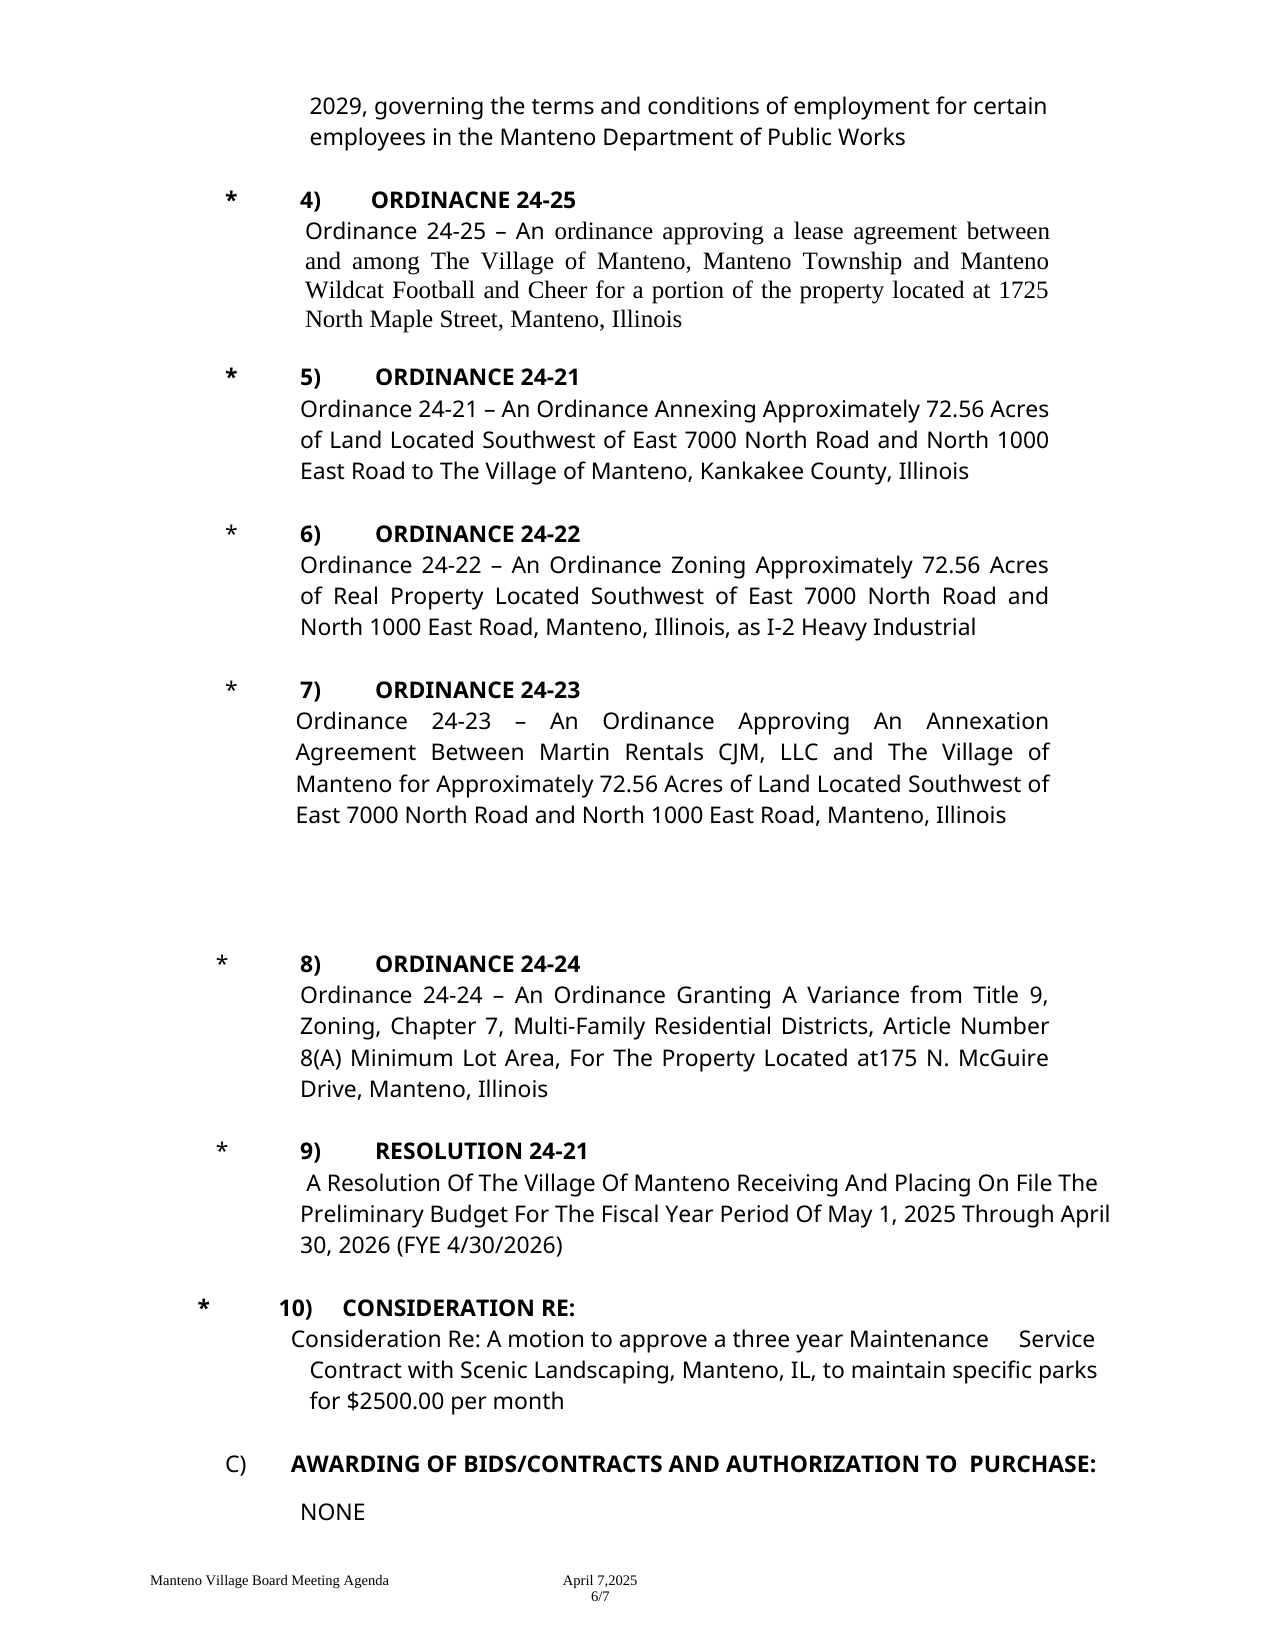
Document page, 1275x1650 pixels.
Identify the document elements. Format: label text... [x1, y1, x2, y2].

text * 4) ORDINACNE 24-25 [225, 184, 1125, 215]
text * 8) ORDINANCE 24-24 [216, 948, 1050, 979]
text A Resolution Of The Village Of Manteno Receiving And Placing On File The Preliminary Budget For The Fiscal Year Period Of May 1, 2025 Through April 30, 2026 (FYE 4/30/2026) [300, 1167, 1125, 1260]
text Ordinance 24-24 – An Ordinance Granting A Variance from Title 9, Zoning, Chapter 7, Multi-Family Residential Districts, Article Number 8(A) Minimum Lot Area, For The Property Located at175 N. McGuire Drive, Manteno, Illinois [300, 979, 1050, 1104]
text * 10) CONSIDERATION RE: [150, 1292, 1125, 1323]
text Ordinance 24-22 – An Ordinance Zoning Approximately 72.56 Acres of Real Property Located Southwest of East 7000 North Road and North 1000 East Road, Manteno, Illinois, as I-2 Heavy Industrial [300, 549, 1050, 642]
text * 9) RESOLUTION 24-21 [216, 1135, 1050, 1167]
text Ordinance 24-23 – An Ordinance Approving An Annexation Agreement Between Martin Rentals CJM, LLC and The Village of Manteno for Approximately 72.56 Acres of Land Located Southwest of East 7000 North Road and North 1000 East Road, Manteno, Illinois [295, 705, 1050, 830]
text * 6) ORDINANCE 24-22 [225, 517, 1050, 549]
text * 5) ORDINANCE 24-21 [225, 361, 1050, 392]
text C) AWARDING OF BIDS/CONTRACTS AND AUTHORIZATION TO PURCHASE: [225, 1448, 1125, 1479]
text Ordinance 24-21 – An Ordinance Annexing Approximately 72.56 Acres of Land Located Southwest of East 7000 North Road and North 1000 East Road to The Village of Manteno, Kankakee County, Illinois [300, 392, 1050, 486]
text * 7) ORDINANCE 24-23 [225, 674, 1050, 705]
text NONE [225, 1496, 1125, 1527]
text Ordinance 24-25 – An ordinance approving a lease agreement between and among The Village of Manteno, Manteno Township and Manteno Wildcat Football and Cheer for a portion of the property located at 1725 North Maple Street, Manteno, Illinois [305, 215, 1050, 332]
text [309, 90, 1125, 152]
text Consideration Re: A motion to approve a three year Maintenance Service Contract with Scenic Landscaping, Manteno, IL, to maintain specific parks for $2500.00 per month [150, 1323, 1125, 1417]
